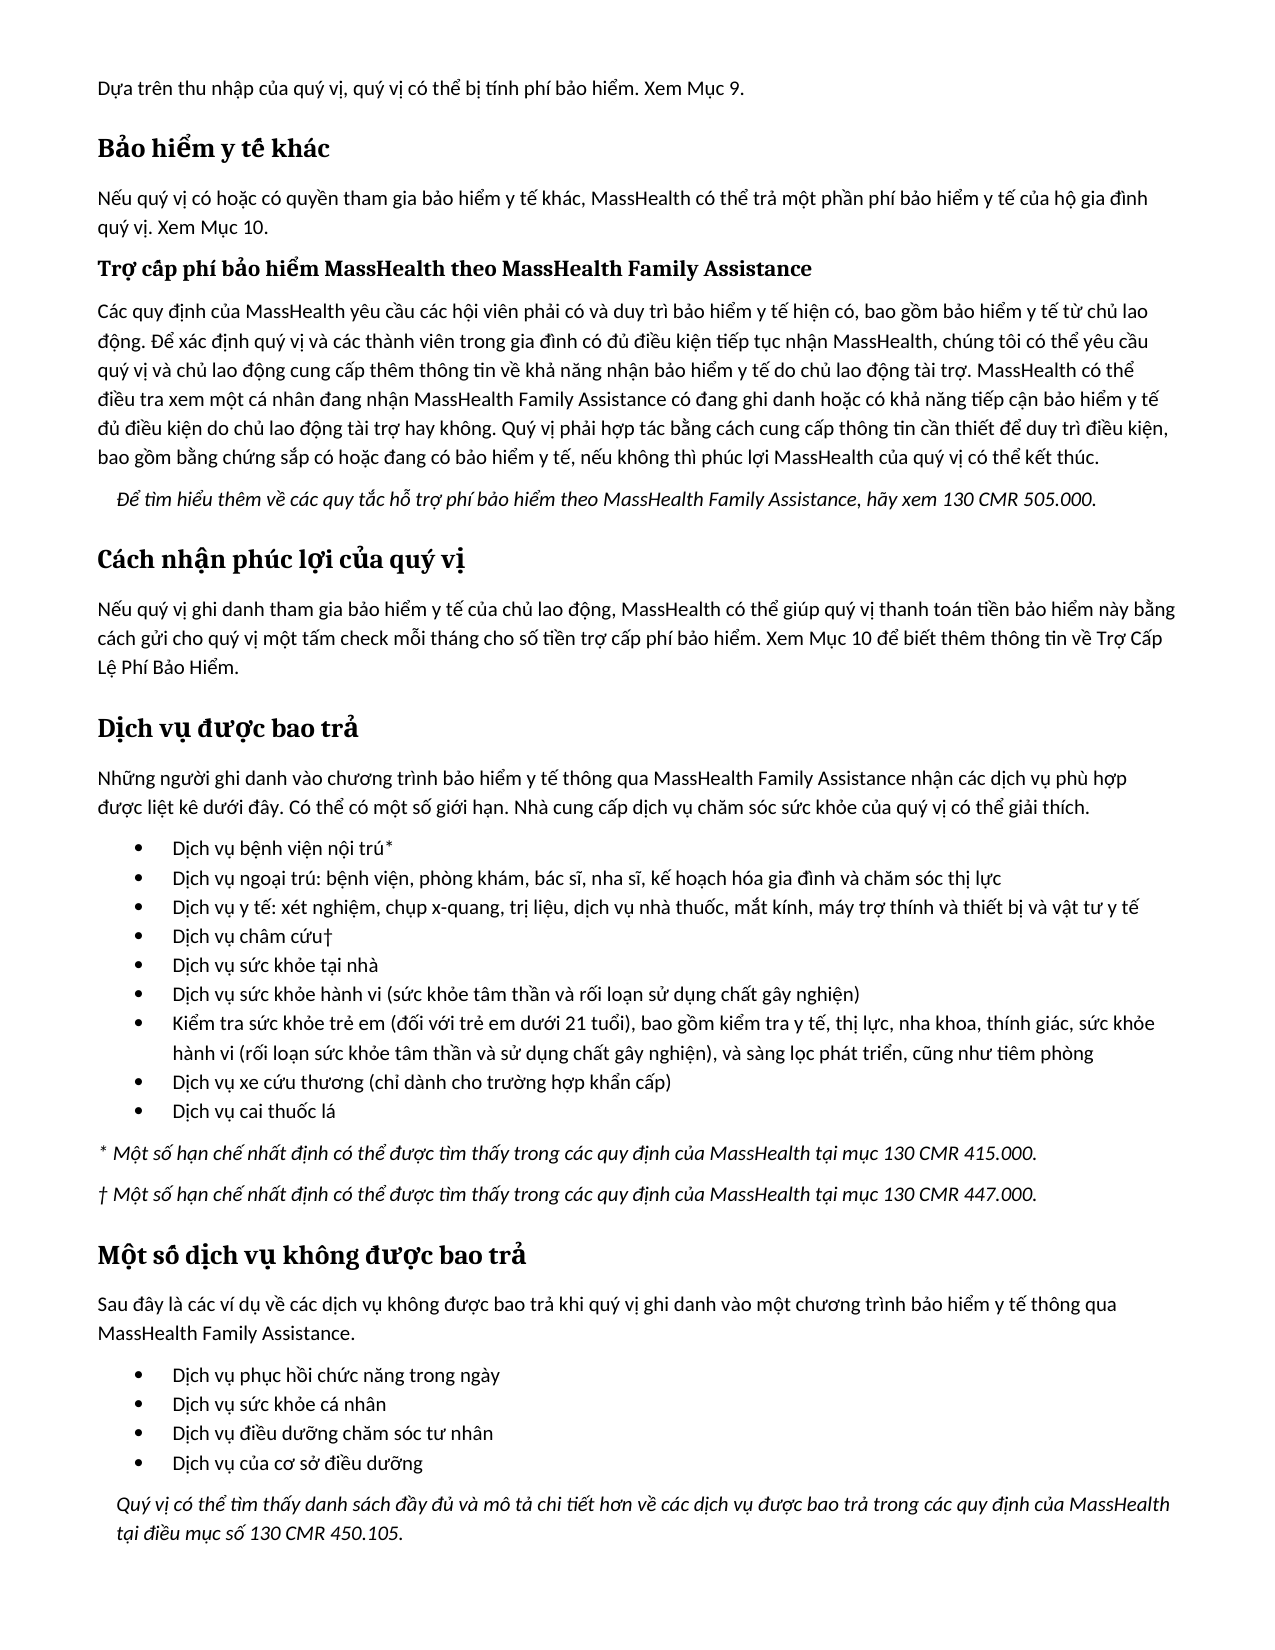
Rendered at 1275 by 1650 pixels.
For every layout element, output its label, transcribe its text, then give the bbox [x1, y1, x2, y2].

list Kiểm tra sức khỏe trẻ em (đối với trẻ em dưới 21 tuổi), bao gồm kiểm tra y tế, thị lực, nha khoa, thính giác, sức khỏe hành vi (rối loạn sức khỏe tâm thần và sử dụng chất gây nghiện), và sàng lọc phát triển, cũng như tiêm phòng [135, 1011, 1177, 1065]
list Dịch vụ y tế: xét nghiệm, chụp x-quang, trị liệu, dịch vụ nhà thuốc, mắt kính, máy trợ thính và thiết bị và vật tư y tế [135, 894, 1177, 919]
subtitle Trợ cấp phí bảo hiểm MassHealth theo MassHealth Family Assistance [97, 256, 1177, 282]
subtitle Dịch vụ được bao trả [97, 713, 1177, 744]
subtitle Một số dịch vụ không được bao trả [97, 1240, 1177, 1271]
list Dịch vụ điều dưỡng chăm sóc tư nhân [135, 1421, 1177, 1446]
text Dựa trên thu nhập của quý vị, quý vị có thể bị tính phí bảo hiểm. Xem Mục 9. [97, 75, 1177, 100]
list Dịch vụ phục hồi chức năng trong ngày [135, 1362, 1177, 1388]
text Các quy định của MassHealth yêu cầu các hội viên phải có và duy trì bảo hiểm y tế hiện có, bao gồm bảo hiểm y tế từ chủ lao động. Để xác định quý vị và các thành viên trong gia đình có đủ điều kiện tiếp tục nhận MassHealth, chúng tôi có thể yêu cầu quý vị và chủ lao động cung cấp thêm thông tin về khả năng nhận bảo hiểm y tế do chủ lao động tài trợ. MassHealth có thể điều tra xem một cá nhân đang nhận MassHealth Family Assistance có đang ghi danh hoặc có khả năng tiếp cận bảo hiểm y tế đủ điều kiện do chủ lao động tài trợ hay không. Quý vị phải hợp tác bằng cách cung cấp thông tin cần thiết để duy trì điều kiện, bao gồm bằng chứng sắp có hoặc đang có bảo hiểm y tế, nếu không thì phúc lợi MassHealth của quý vị có thể kết thúc. [97, 299, 1177, 470]
text † Một số hạn chế nhất định có thể được tìm thấy trong các quy định của MassHealth tại mục 130 CMR 447.000. [97, 1181, 1177, 1207]
list Dịch vụ châm cứu† [135, 923, 1177, 948]
text Để tìm hiểu thêm về các quy tắc hỗ trợ phí bảo hiểm theo MassHealth Family Assistance, hãy xem 130 CMR 505.000. [116, 486, 1177, 512]
subtitle Cách nhận phúc lợi của quý vị [97, 544, 1177, 576]
text Nếu quý vị ghi danh tham gia bảo hiểm y tế của chủ lao động, MassHealth có thể giúp quý vị thanh toán tiền bảo hiểm này bằng cách gửi cho quý vị một tấm check mỗi tháng cho số tiền trợ cấp phí bảo hiểm. Xem Mục 10 để biết thêm thông tin về Trợ Cấp Lệ Phí Bảo Hiểm. [97, 596, 1177, 680]
list Dịch vụ bệnh viện nội trú* [135, 836, 1177, 861]
text Những người ghi danh vào chương trình bảo hiểm y tế thông qua MassHealth Family Assistance nhận các dịch vụ phù hợp được liệt kê dưới đây. Có thể có một số giới hạn. Nhà cung cấp dịch vụ chăm sóc sức khỏe của quý vị có thể giải thích. [97, 765, 1177, 819]
text * Một số hạn chế nhất định có thể được tìm thấy trong các quy định của MassHealth tại mục 130 CMR 415.000. [97, 1140, 1177, 1165]
list Dịch vụ cai thuốc lá [135, 1098, 1177, 1123]
text Sau đây là các ví dụ về các dịch vụ không được bao trả khi quý vị ghi danh vào một chương trình bảo hiểm y tế thông qua MassHealth Family Assistance. [97, 1291, 1177, 1346]
subtitle Bảo hiểm y tế khác [97, 133, 1177, 164]
list Dịch vụ sức khỏe tại nhà [135, 952, 1177, 978]
text Nếu quý vị có hoặc có quyền tham gia bảo hiểm y tế khác, MassHealth có thể trả một phần phí bảo hiểm y tế của hộ gia đình quý vị. Xem Mục 10. [97, 185, 1177, 240]
list Dịch vụ của cơ sở điều dưỡng [135, 1450, 1177, 1475]
list Dịch vụ sức khỏe hành vi (sức khỏe tâm thần và rối loạn sử dụng chất gây nghiện) [135, 981, 1177, 1007]
list Dịch vụ ngoại trú: bệnh viện, phòng khám, bác sĩ, nha sĩ, kế hoạch hóa gia đình và chăm sóc thị lực [135, 865, 1177, 890]
text Quý vị có thể tìm thấy danh sách đầy đủ và mô tả chi tiết hơn về các dịch vụ được bao trả trong các quy định của MassHealth tại điều mục số 130 CMR 450.105. [116, 1491, 1177, 1546]
list Dịch vụ sức khỏe cá nhân [135, 1391, 1177, 1417]
list Dịch vụ xe cứu thương (chỉ dành cho trường hợp khẩn cấp) [135, 1069, 1177, 1094]
